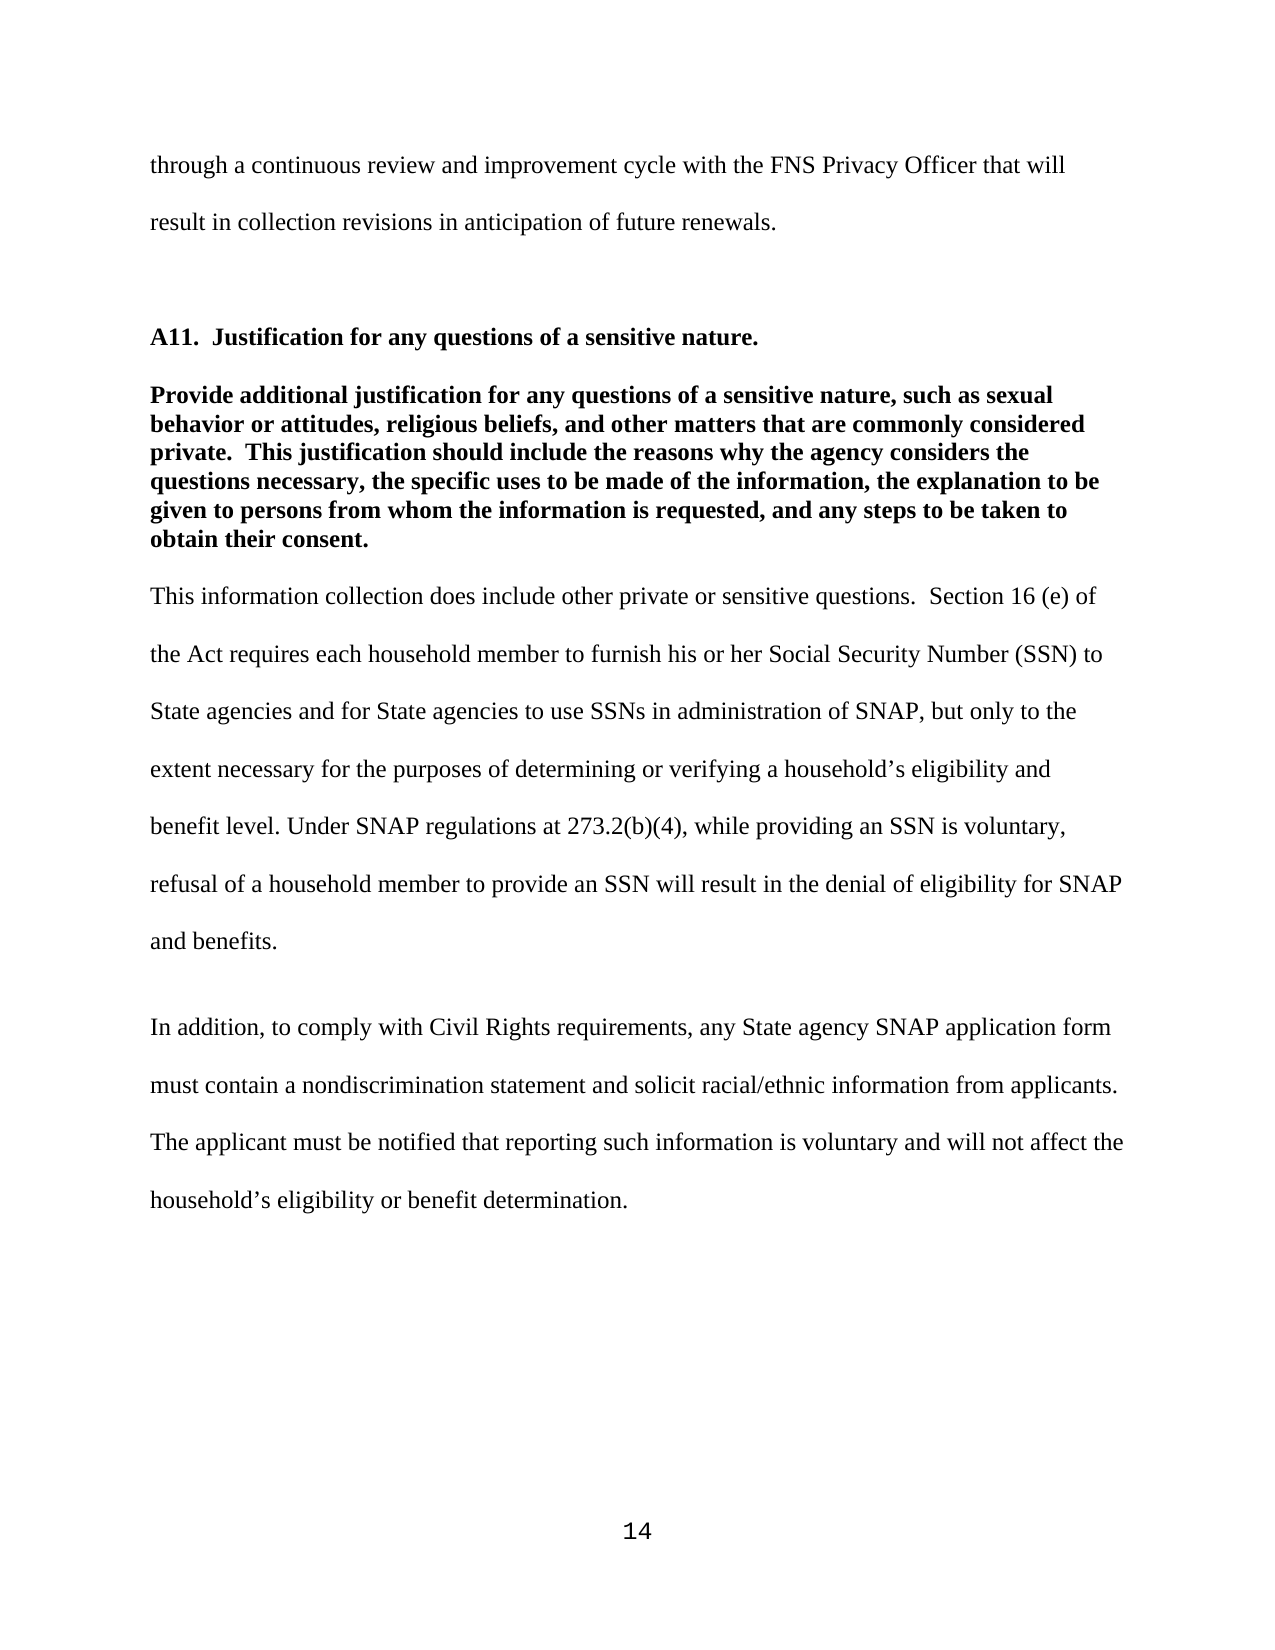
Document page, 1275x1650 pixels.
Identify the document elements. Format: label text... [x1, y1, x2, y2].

subtitle A11. Justification for any questions of a sensitive nature. [150, 322, 1125, 351]
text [150, 150, 1125, 236]
text Provide additional justification for any questions of a sensitive nature, such as sexual behavior or attitudes, religious beliefs, and other matters that are commonly considered private. This justification should include the reasons why the agency considers the questions necessary, the specific uses to be made of the information, the explanation to be given to persons from whom the information is requested, and any steps to be taken to obtain their consent. [150, 380, 1125, 552]
text This information collection does include other private or sensitive questions. Section 16 (e) of the Act requires each household member to furnish his or her Social Security Number (SSN) to State agencies and for State agencies to use SSNs in administration of SNAP, but only to the extent necessary for the purposes of determining or verifying a household’s eligibility and benefit level. Under SNAP regulations at 273.2(b)(4), while providing an SSN is voluntary, refusal of a household member to provide an SSN will result in the denial of eligibility for SNAP and benefits. [150, 581, 1125, 955]
text In addition, to comply with Civil Rights requirements, any State agency SNAP application form must contain a nondiscrimination statement and solicit racial/ethnic information from applicants. The applicant must be notified that reporting such information is voluntary and will not affect the household’s eligibility or benefit determination. [150, 1012, 1125, 1214]
